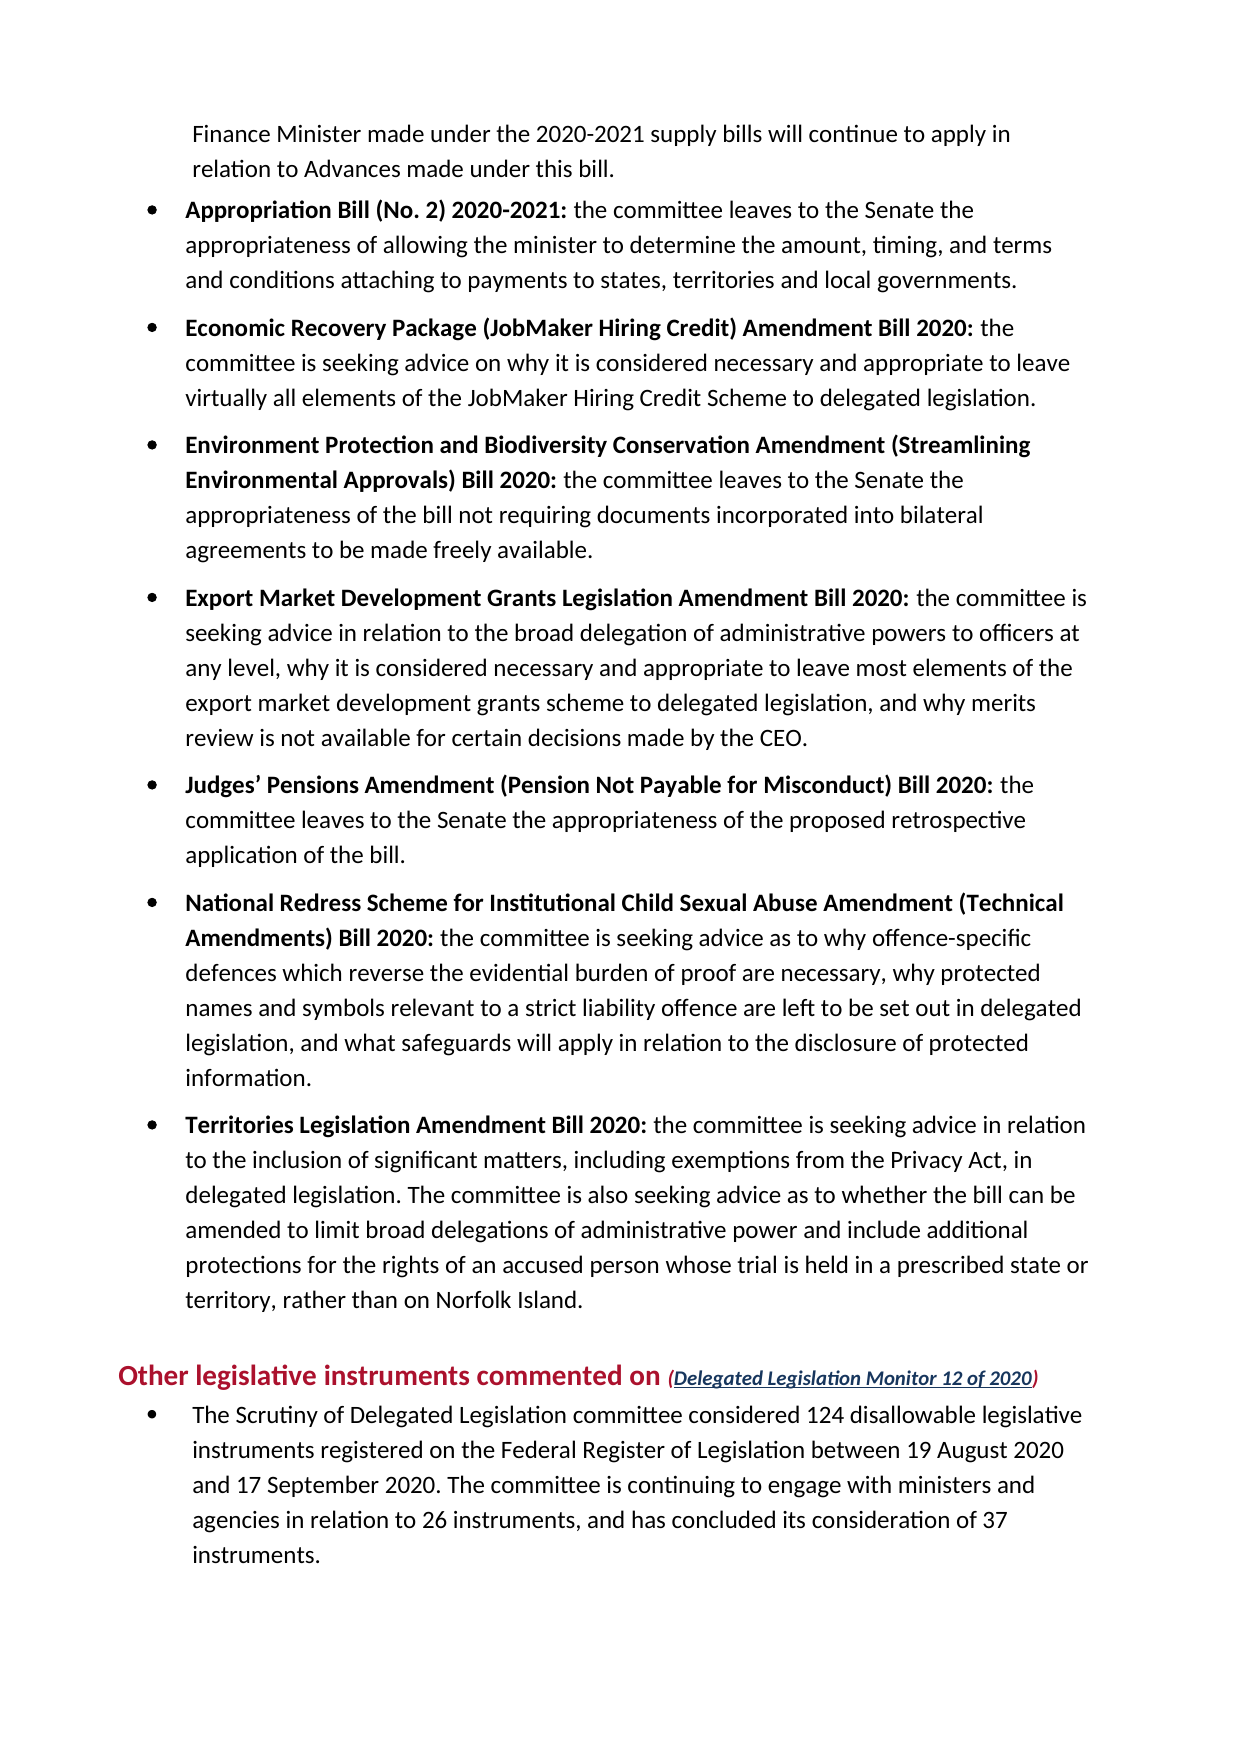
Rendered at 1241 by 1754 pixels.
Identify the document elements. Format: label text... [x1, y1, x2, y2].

list National Redress Scheme for Institutional Child Sexual Abuse Amendment (Technical Amendments) Bill 2020: the committee is seeking advice as to why offence-specific defences which reverse the evidential burden of proof are necessary, why protected names and symbols relevant to a strict liability offence are left to be set out in delegated legislation, and what safeguards will apply in relation to the disclosure of protected information. [148, 887, 1093, 1092]
list Export Market Development Grants Legislation Amendment Bill 2020: the committee is seeking advice in relation to the broad delegation of administrative powers to officers at any level, why it is considered necessary and appropriate to leave most elements of the export market development grants scheme to delegated legislation, and why merits review is not available for certain decisions made by the CEO. [148, 582, 1093, 752]
list Territories Legislation Amendment Bill 2020: the committee is seeking advice in relation to the inclusion of significant matters, including exemptions from the Privacy Act, in delegated legislation. The committee is also seeking advice as to whether the bill can be amended to limit broad delegations of administrative power and include additional protections for the rights of an accused person whose trial is held in a prescribed state or territory, rather than on Norfolk Island. [148, 1109, 1093, 1315]
list Appropriation Bill (No. 2) 2020-2021: the committee leaves to the Senate the appropriateness of allowing the minister to determine the amount, timing, and terms and conditions attaching to payments to states, territories and local governments. [148, 194, 1093, 295]
subtitle Other legislative instruments commented on (Delegated Legislation Monitor 12 of 2020) [118, 1357, 1122, 1393]
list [148, 118, 1093, 184]
list Economic Recovery Package (JobMaker Hiring Credit) Amendment Bill 2020: the committee is seeking advice on why it is considered necessary and appropriate to leave virtually all elements of the JobMaker Hiring Credit Scheme to delegated legislation. [148, 312, 1093, 412]
list Environment Protection and Biodiversity Conservation Amendment (Streamlining Environmental Approvals) Bill 2020: the committee leaves to the Senate the appropriateness of the bill not requiring documents incorporated into bilateral agreements to be made freely available. [148, 429, 1093, 565]
list The Scrutiny of Delegated Legislation committee considered 124 disallowable legislative instruments registered on the Federal Register of Legislation between 19 August 2020 and 17 September 2020. The committee is continuing to engage with ministers and agencies in relation to 26 instruments, and has concluded its consideration of 37 instruments. [148, 1399, 1093, 1569]
list Judges’ Pensions Amendment (Pension Not Payable for Misconduct) Bill 2020: the committee leaves to the Senate the appropriateness of the proposed retrospective application of the bill. [148, 769, 1093, 870]
